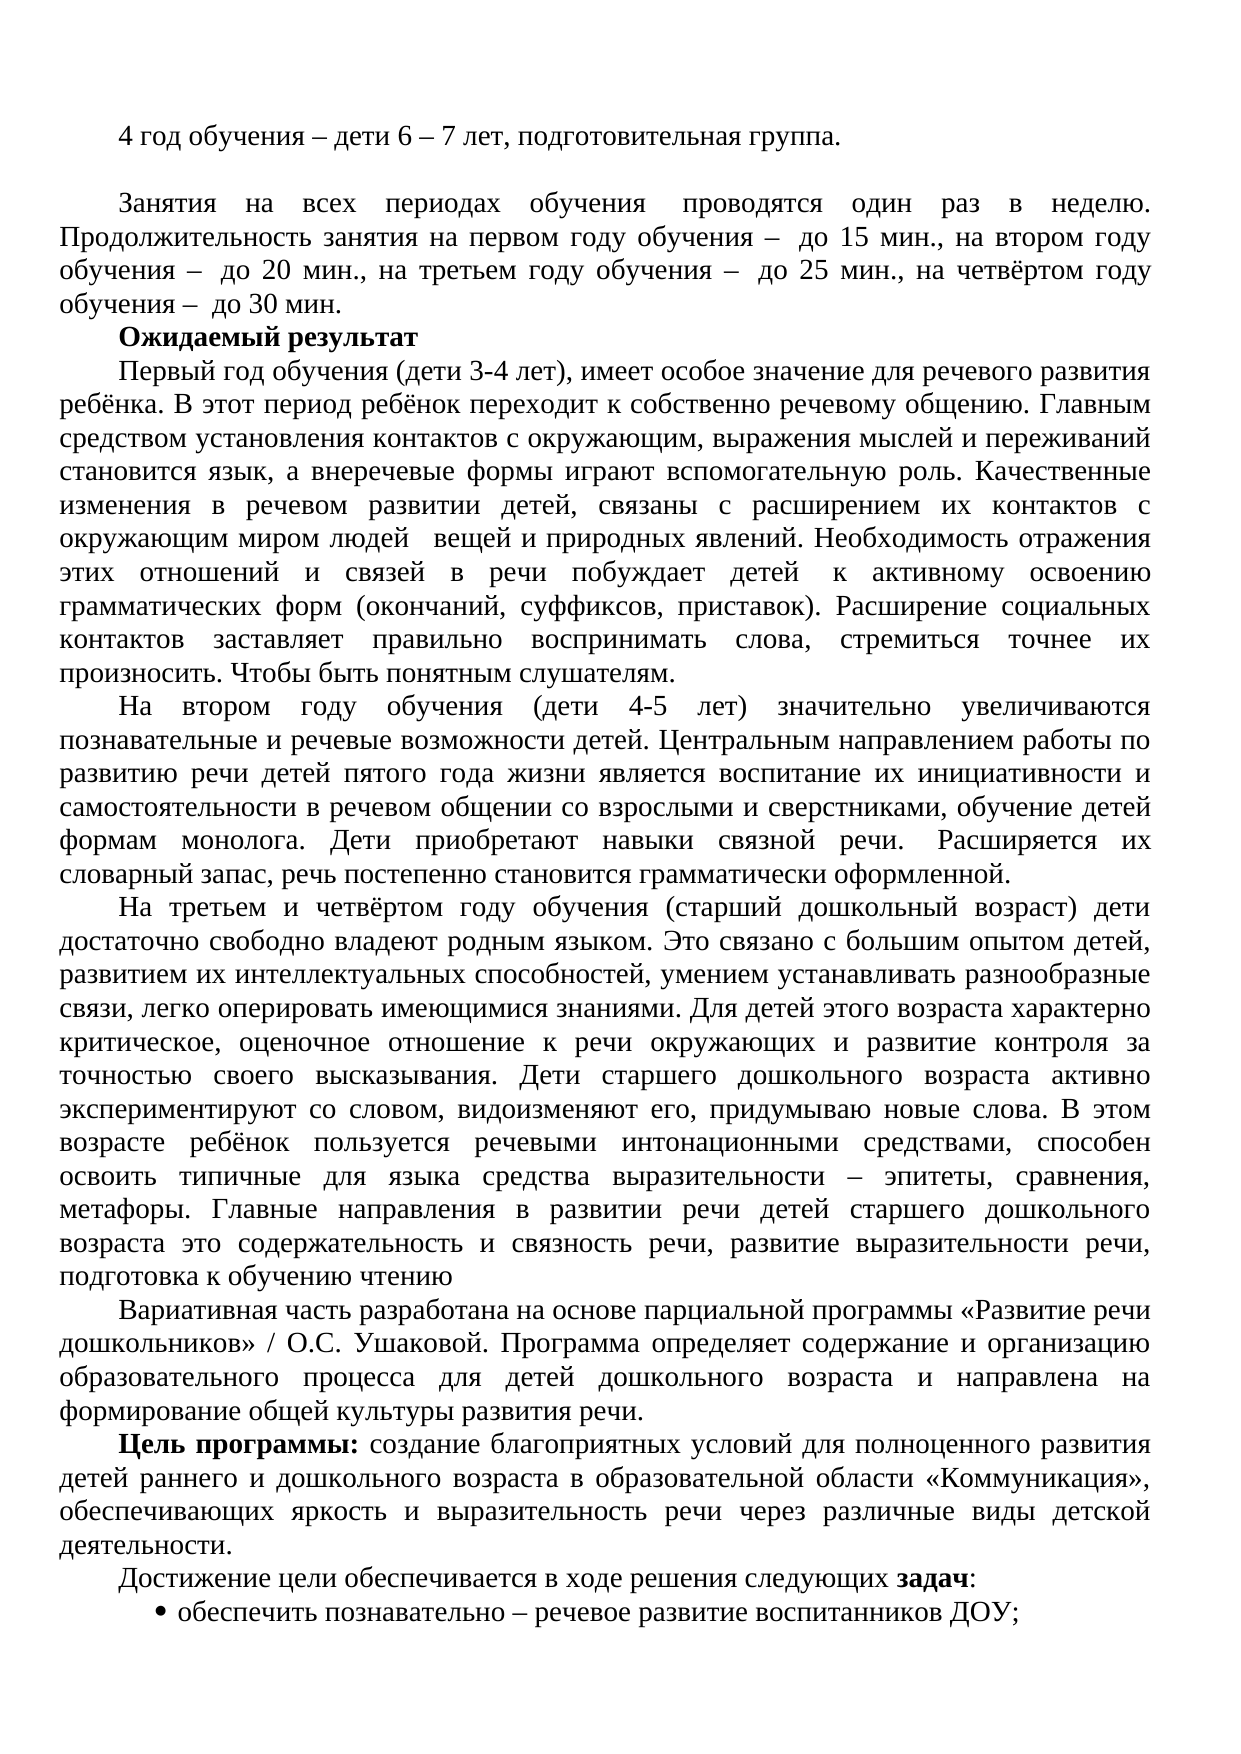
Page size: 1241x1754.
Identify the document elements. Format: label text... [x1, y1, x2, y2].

text 4 год обучения – дети 6 – 7 лет, подготовительная группа. [59, 118, 1152, 152]
text Занятия на всех периодах обучения проводятся один раз в неделю. Продолжительность занятия на первом году обучения – до 15 мин., на втором году обучения – до 20 мин., на третьем году обучения – до 25 мин., на четвёртом году обучения – до 30 мин. [59, 185, 1152, 319]
text Цель программы: создание благоприятных условий для полноценного развития детей раннего и дошкольного возраста в образовательной области «Коммуникация», обеспечивающих яркость и выразительность речи через различные виды детской деятельности. [59, 1426, 1152, 1560]
text На третьем и четвёртом году обучения (старший дошкольный возраст) дети достаточно свободно владеют родным языком. Это связано с большим опытом детей, развитием их интеллектуальных способностей, умением устанавливать разнообразные связи, легко оперировать имеющимися знаниями. Для детей этого возраста характерно критическое, оценочное отношение к речи окружающих и развитие контроля за точностью своего высказывания. Дети старшего дошкольного возраста активно экспериментируют со словом, видоизменяют его, придумываю новые слова. В этом возрасте ребёнок пользуется речевыми интонационными средствами, способен освоить типичные для языка средства выразительности – эпитеты, сравнения, метафоры. Главные направления в развитии речи детей старшего дошкольного возраста это содержательность и связность речи, развитие выразительности речи, подготовка к обучению чтению [59, 889, 1152, 1292]
text Вариативная часть разработана на основе парциальной программы «Развитие речи дошкольников» / О.С. Ушаковой. Программа определяет содержание и организацию образовательного процесса для детей дошкольного возраста и направлена на формирование общей культуры развития речи. [59, 1292, 1152, 1426]
list обеспечить познавательно – речевое развитие воспитанников ДОУ; [156, 1594, 1152, 1628]
text Достижение цели обеспечивается в ходе решения следующих задач: [59, 1560, 1152, 1594]
text На втором году обучения (дети 4-5 лет) значительно увеличиваются познавательные и речевые возможности детей. Центральным направлением работы по развитию речи детей пятого года жизни является воспитание их инициативности и самостоятельности в речевом общении со взрослыми и сверстниками, обучение детей формам монолога. Дети приобретают навыки связной речи. Расширяется их словарный запас, речь постепенно становится грамматически оформленной. [59, 688, 1152, 889]
text Ожидаемый результат [59, 319, 1152, 353]
text Первый год обучения (дети 3-4 лет), имеет особое значение для речевого развития ребёнка. В этот период ребёнок переходит к собственно речевому общению. Главным средством установления контактов с окружающим, выражения мыслей и переживаний становится язык, а внеречевые формы играют вспомогательную роль. Качественные изменения в речевом развитии детей, связаны с расширением их контактов с окружающим миром людей вещей и природных явлений. Необходимость отражения этих отношений и связей в речи побуждает детей к активному освоению грамматических форм (окончаний, суффиксов, приставок). Расширение социальных контактов заставляет правильно воспринимать слова, стремиться точнее их произносить. Чтобы быть понятным слушателям. [59, 353, 1152, 688]
